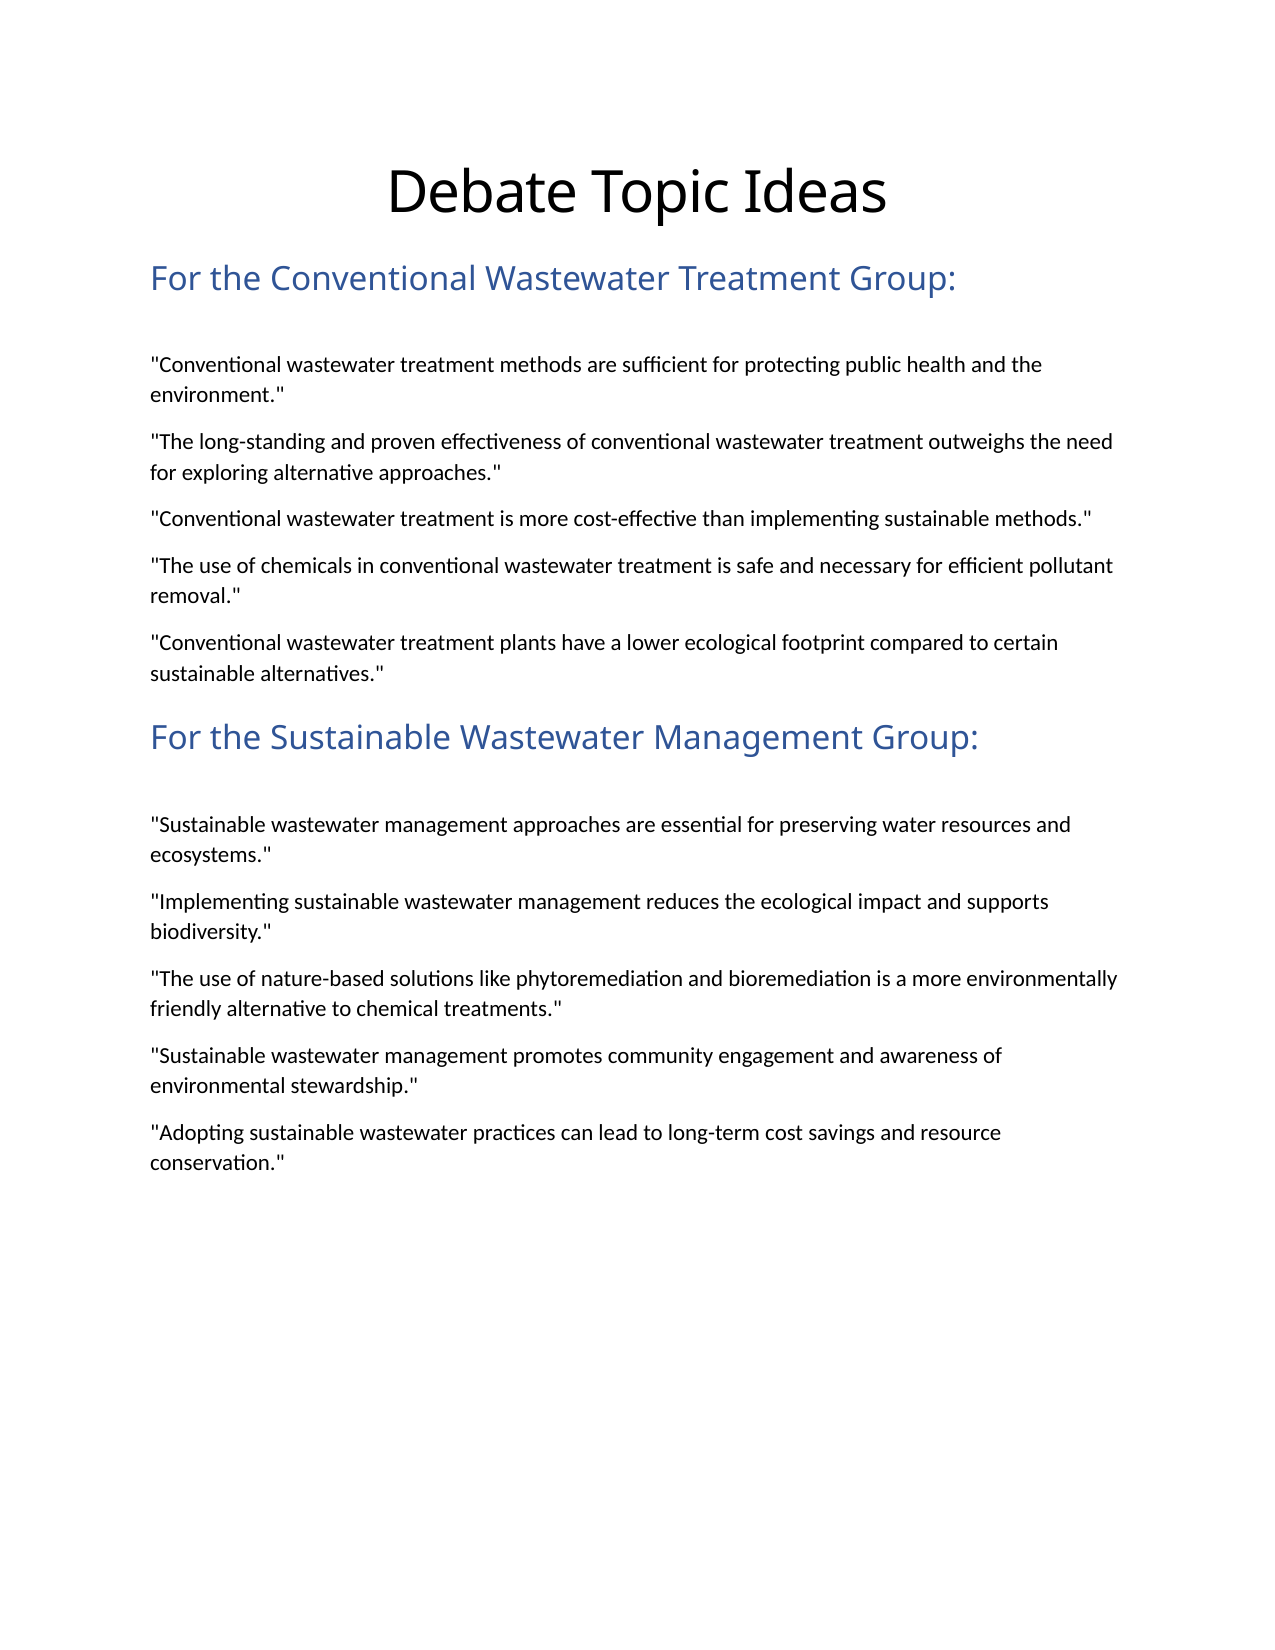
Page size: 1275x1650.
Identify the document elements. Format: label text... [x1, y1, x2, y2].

title Debate Topic Ideas [150, 150, 1125, 229]
text "The use of chemicals in conventional wastewater treatment is safe and necessary for efficient pollutant removal." [150, 551, 1125, 609]
text "Adopting sustainable wastewater practices can lead to long-term cost savings and resource conservation." [150, 1118, 1125, 1176]
text "Conventional wastewater treatment methods are sufficient for protecting public health and the environment." [150, 350, 1125, 408]
text "The use of nature-based solutions like phytoremediation and bioremediation is a more environmentally friendly alternative to chemical treatments." [150, 964, 1125, 1022]
subtitle For the Sustainable Wastewater Management Group: [150, 714, 1125, 759]
text "Sustainable wastewater management approaches are essential for preserving water resources and ecosystems." [150, 810, 1125, 868]
text "Sustainable wastewater management promotes community engagement and awareness of environmental stewardship." [150, 1041, 1125, 1099]
subtitle For the Conventional Wastewater Treatment Group: [150, 254, 1125, 300]
text "The long-standing and proven effectiveness of conventional wastewater treatment outweighs the need for exploring alternative approaches." [150, 427, 1125, 486]
text "Implementing sustainable wastewater management reduces the ecological impact and supports biodiversity." [150, 887, 1125, 945]
text "Conventional wastewater treatment is more cost-effective than implementing sustainable methods." [150, 504, 1125, 532]
text "Conventional wastewater treatment plants have a lower ecological footprint compared to certain sustainable alternatives." [150, 628, 1125, 687]
